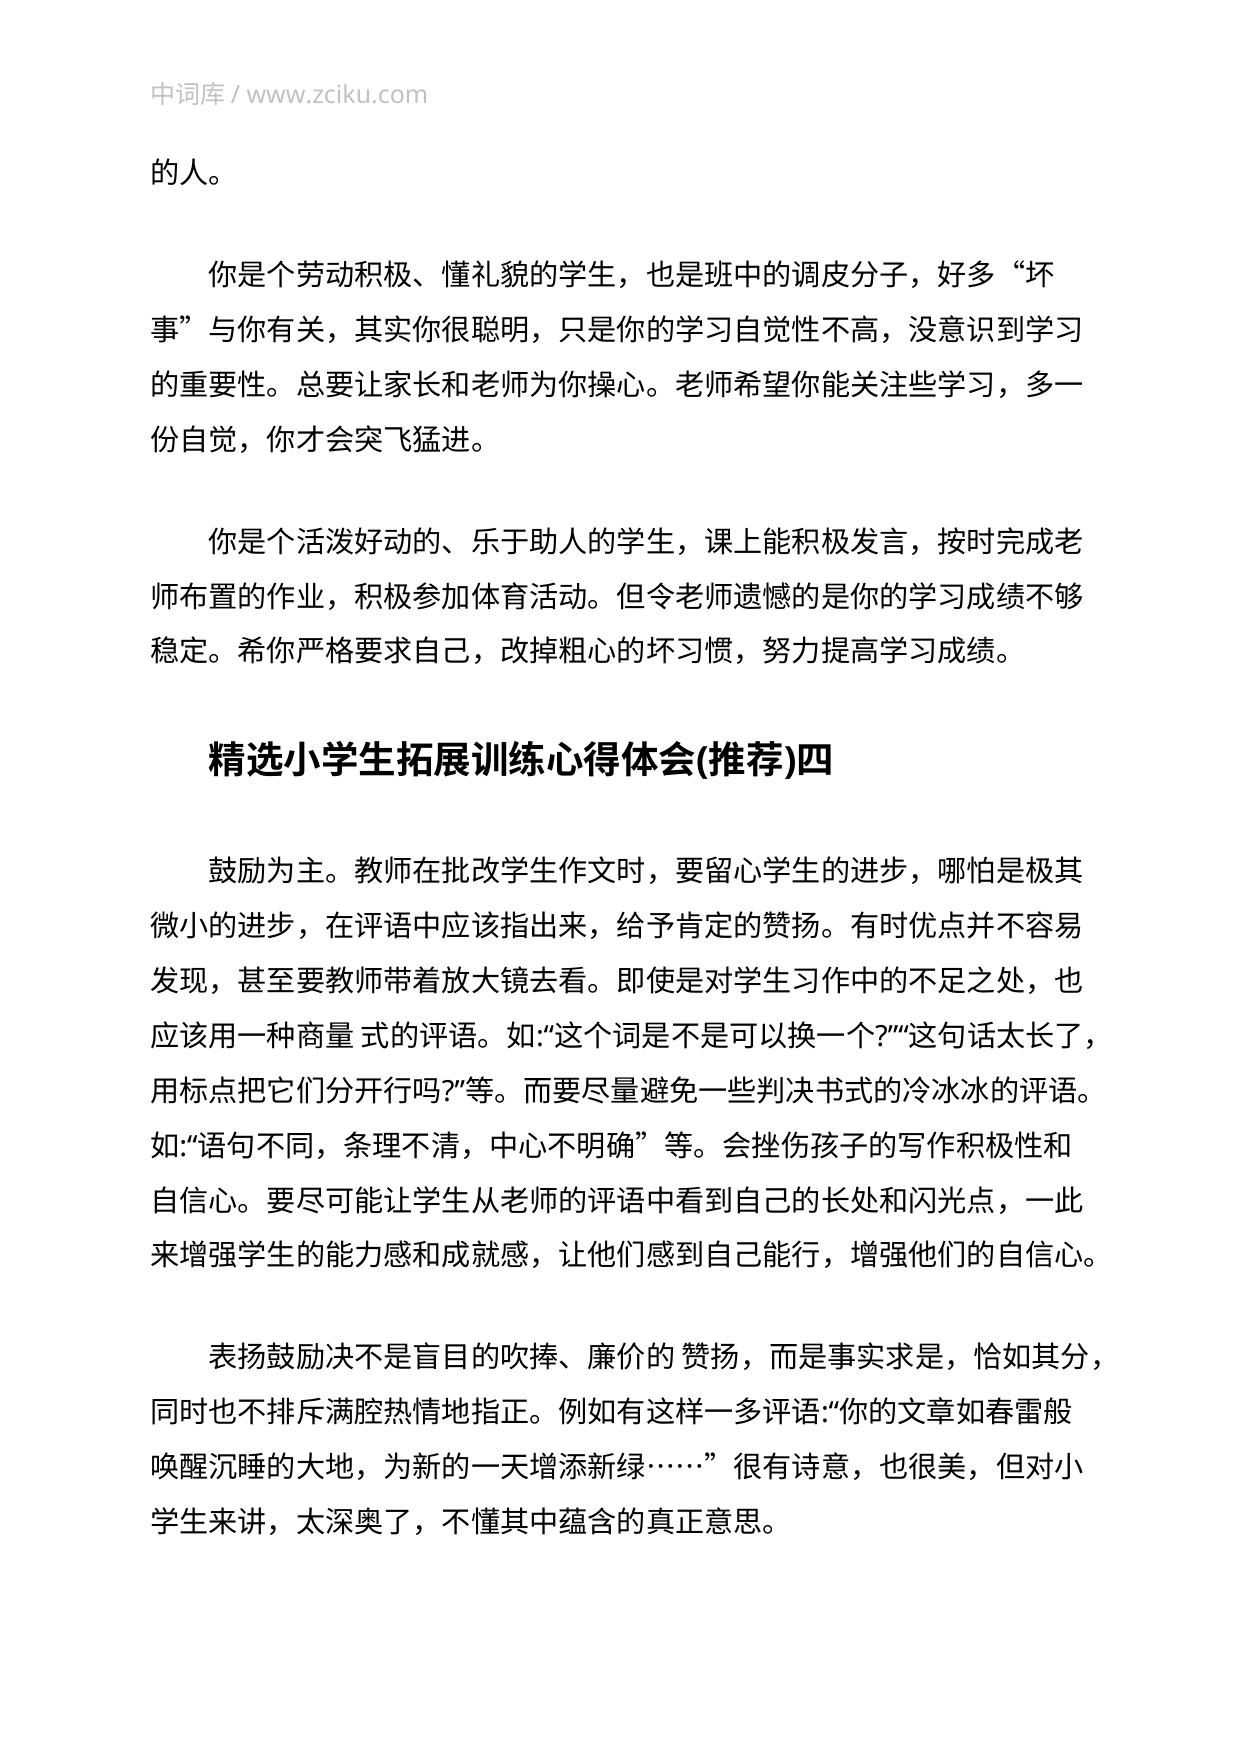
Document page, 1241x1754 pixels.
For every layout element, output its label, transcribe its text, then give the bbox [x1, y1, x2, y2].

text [150, 150, 1090, 192]
text 你是个活泼好动的、乐于助人的学生，课上能积极发言，按时完成老师布置的作业，积极参加体育活动。但令老师遗憾的是你的学习成绩不够稳定。希你严格要求自己，改掉粗心的坏习惯，努力提高学习成绩。 [150, 518, 1090, 670]
text 你是个劳动积极、懂礼貌的学生，也是班中的调皮分子，好多“坏事”与你有关，其实你很聪明，只是你的学习自觉性不高，没意识到学习的重要性。总要让家长和老师为你操心。老师希望你能关注些学习，多一份自觉，你才会突飞猛进。 [150, 252, 1090, 459]
text 精选小学生拓展训练心得体会(推荐)四 [150, 730, 1090, 784]
text 表扬鼓励决不是盲目的吹捧、廉价的 赞扬，而是事实求是，恰如其分，同时也不排斥满腔热情地指正。例如有这样一多评语:“你的文章如春雷般唤醒沉睡的大地，为新的一天增添新绿……”很有诗意，也很美，但对小学生来讲，太深奥了，不懂其中蕴含的真正意思。 [150, 1334, 1090, 1541]
text 鼓励为主。教师在批改学生作文时，要留心学生的进步，哪怕是极其微小的进步，在评语中应该指出来，给予肯定的赞扬。有时优点并不容易发现，甚至要教师带着放大镜去看。即使是对学生习作中的不足之处，也应该用一种商量 式的评语。如:“这个词是不是可以换一个?”“这句话太长了，用标点把它们分开行吗?”等。而要尽量避免一些判决书式的冷冰冰的评语。如:“语句不同，条理不清，中心不明确”等。会挫伤孩子的写作积极性和自信心。要尽可能让学生从老师的评语中看到自己的长处和闪光点，一此来增强学生的能力感和成就感，让他们感到自己能行，增强他们的自信心。 [150, 847, 1090, 1274]
